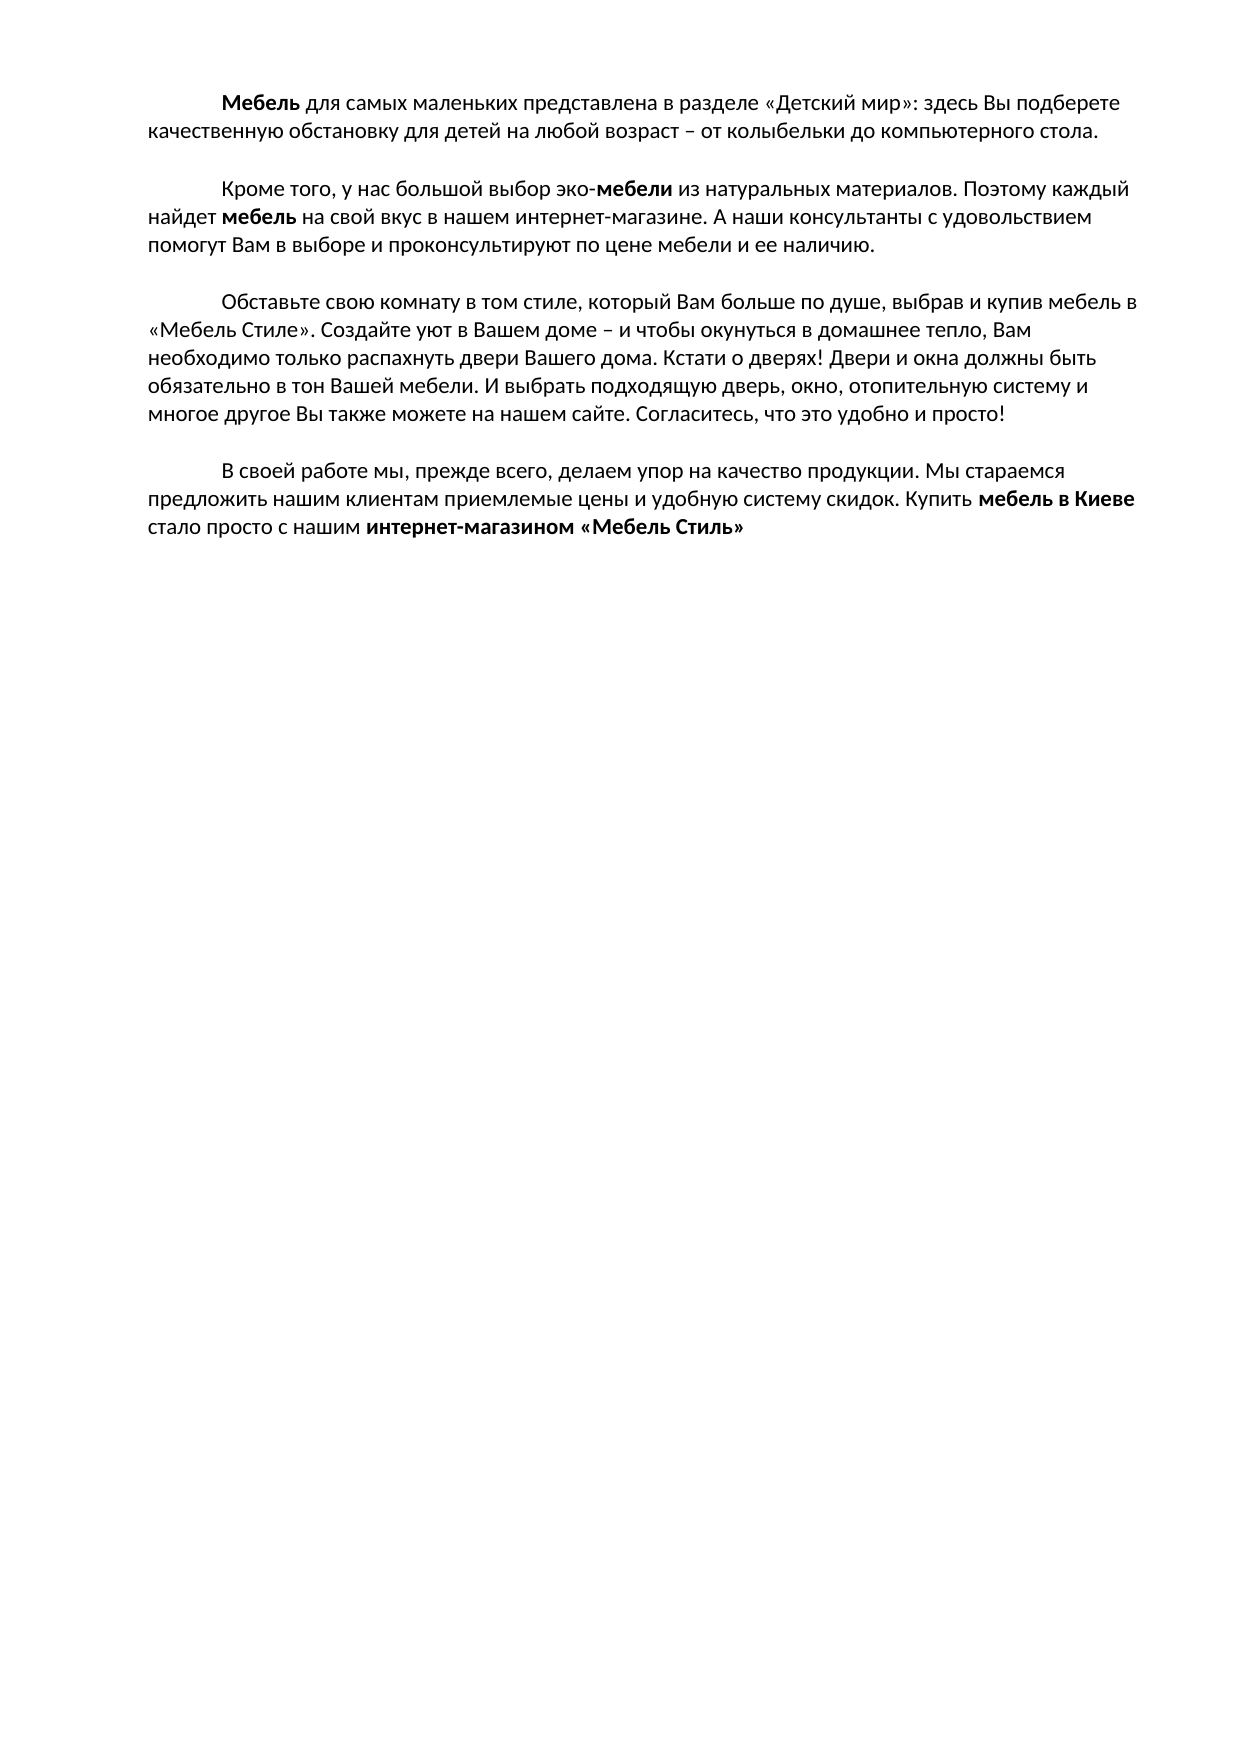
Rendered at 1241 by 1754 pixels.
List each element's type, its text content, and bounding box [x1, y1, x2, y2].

text Кроме того, у нас большой выбор эко-мебели из натуральных материалов. Поэтому каждый найдет мебель на свой вкус в нашем интернет-магазине. А наши консультанты с удовольствием помогут Вам в выборе и проконсультируют по цене мебели и ее наличию. [148, 174, 1152, 258]
text Обставьте свою комнату в том стиле, который Вам больше по душе, выбрав и купив мебель в «Мебель Стиле». Создайте уют в Вашем доме – и чтобы окунуться в домашнее тепло, Вам необходимо только распахнуть двери Вашего дома. Кстати о дверях! Двери и окна должны быть обязательно в тон Вашей мебели. И выбрать подходящую дверь, окно, отопительную систему и многое другое Вы также можете на нашем сайте. Согласитесь, что это удобно и просто! [148, 287, 1152, 427]
text Мебель для самых маленьких представлена в разделе «Детский мир»: здесь Вы подберете качественную обстановку для детей на любой возраст – от колыбельки до компьютерного стола. [148, 88, 1152, 144]
text В своей работе мы, прежде всего, делаем упор на качество продукции. Мы стараемся предложить нашим клиентам приемлемые цены и удобную систему скидок. Купить мебель в Киеве стало просто с нашим интернет-магазином «Мебель Стиль» [148, 456, 1152, 540]
